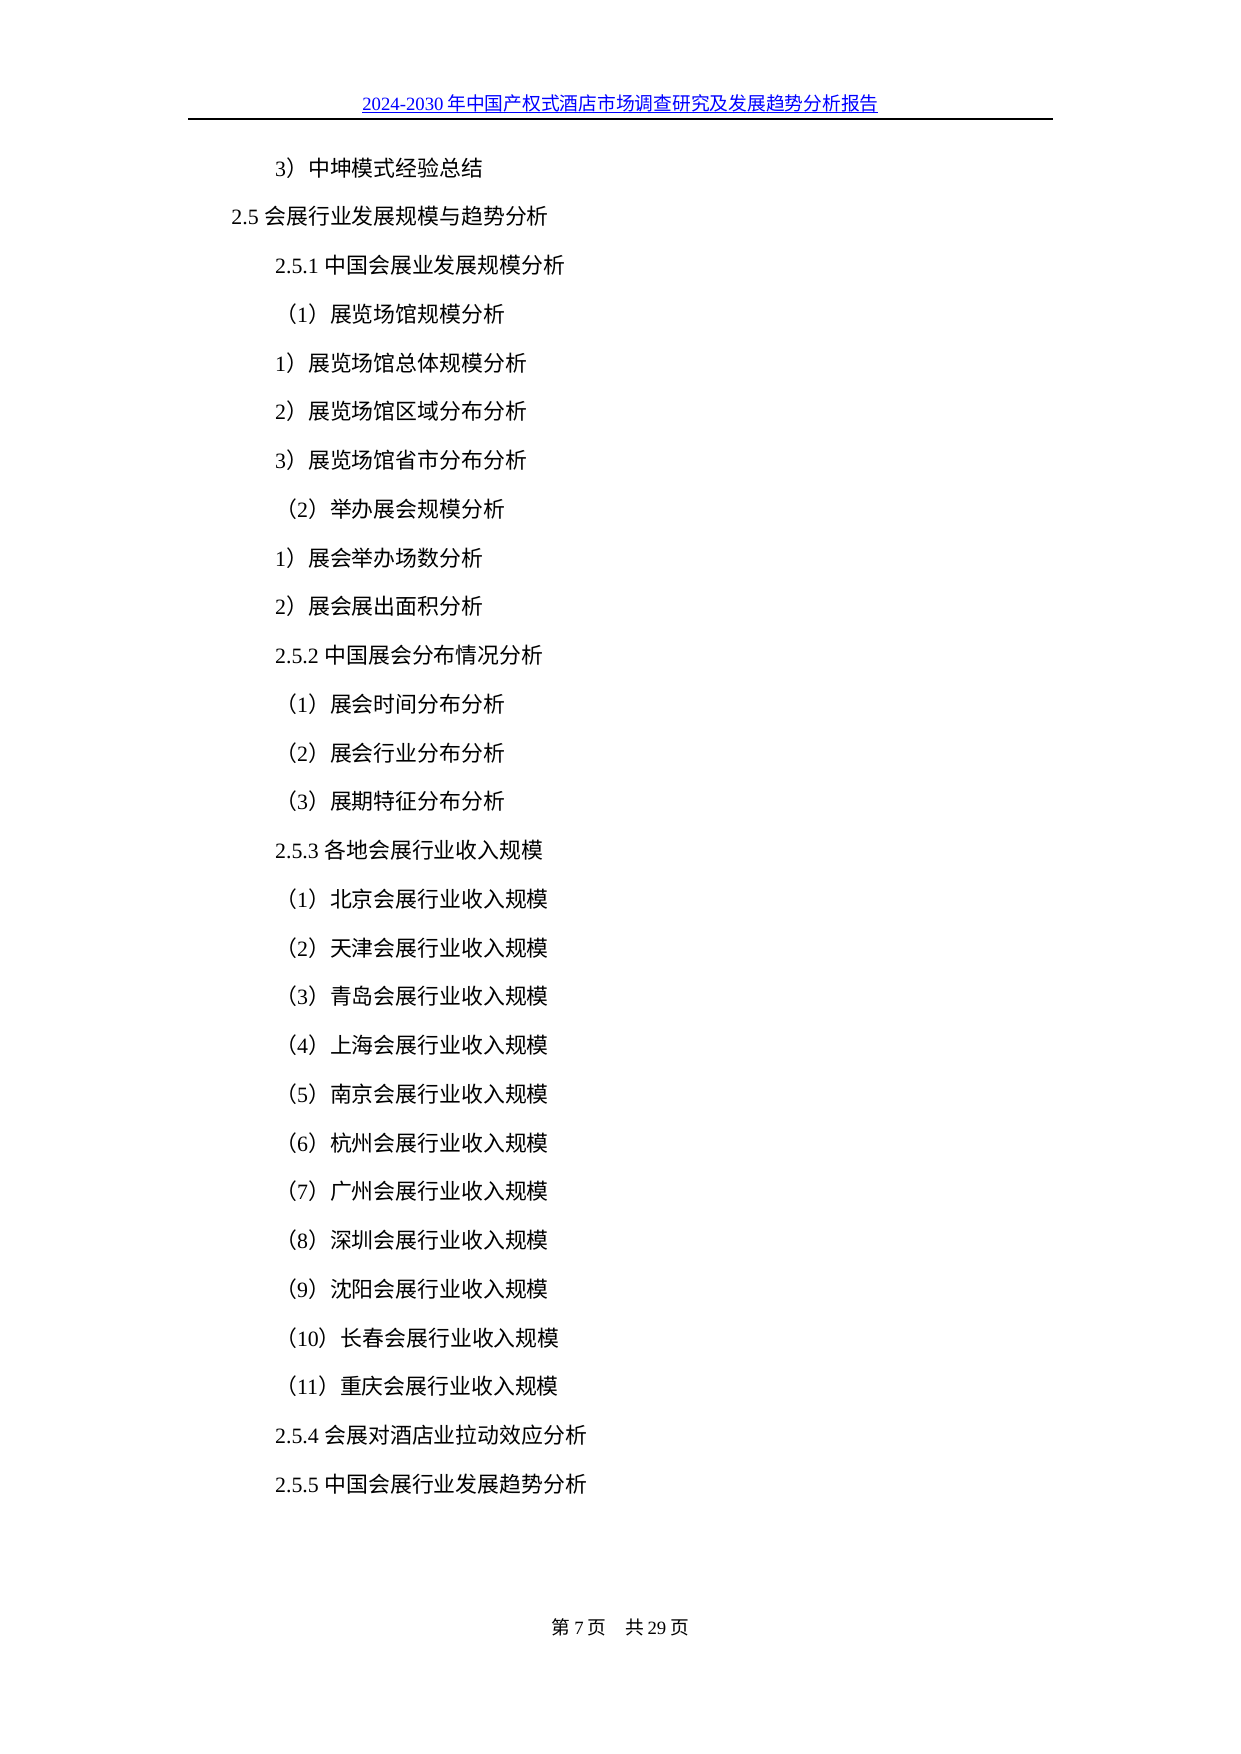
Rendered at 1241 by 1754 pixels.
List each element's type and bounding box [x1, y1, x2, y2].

text [187, 150, 1053, 1499]
